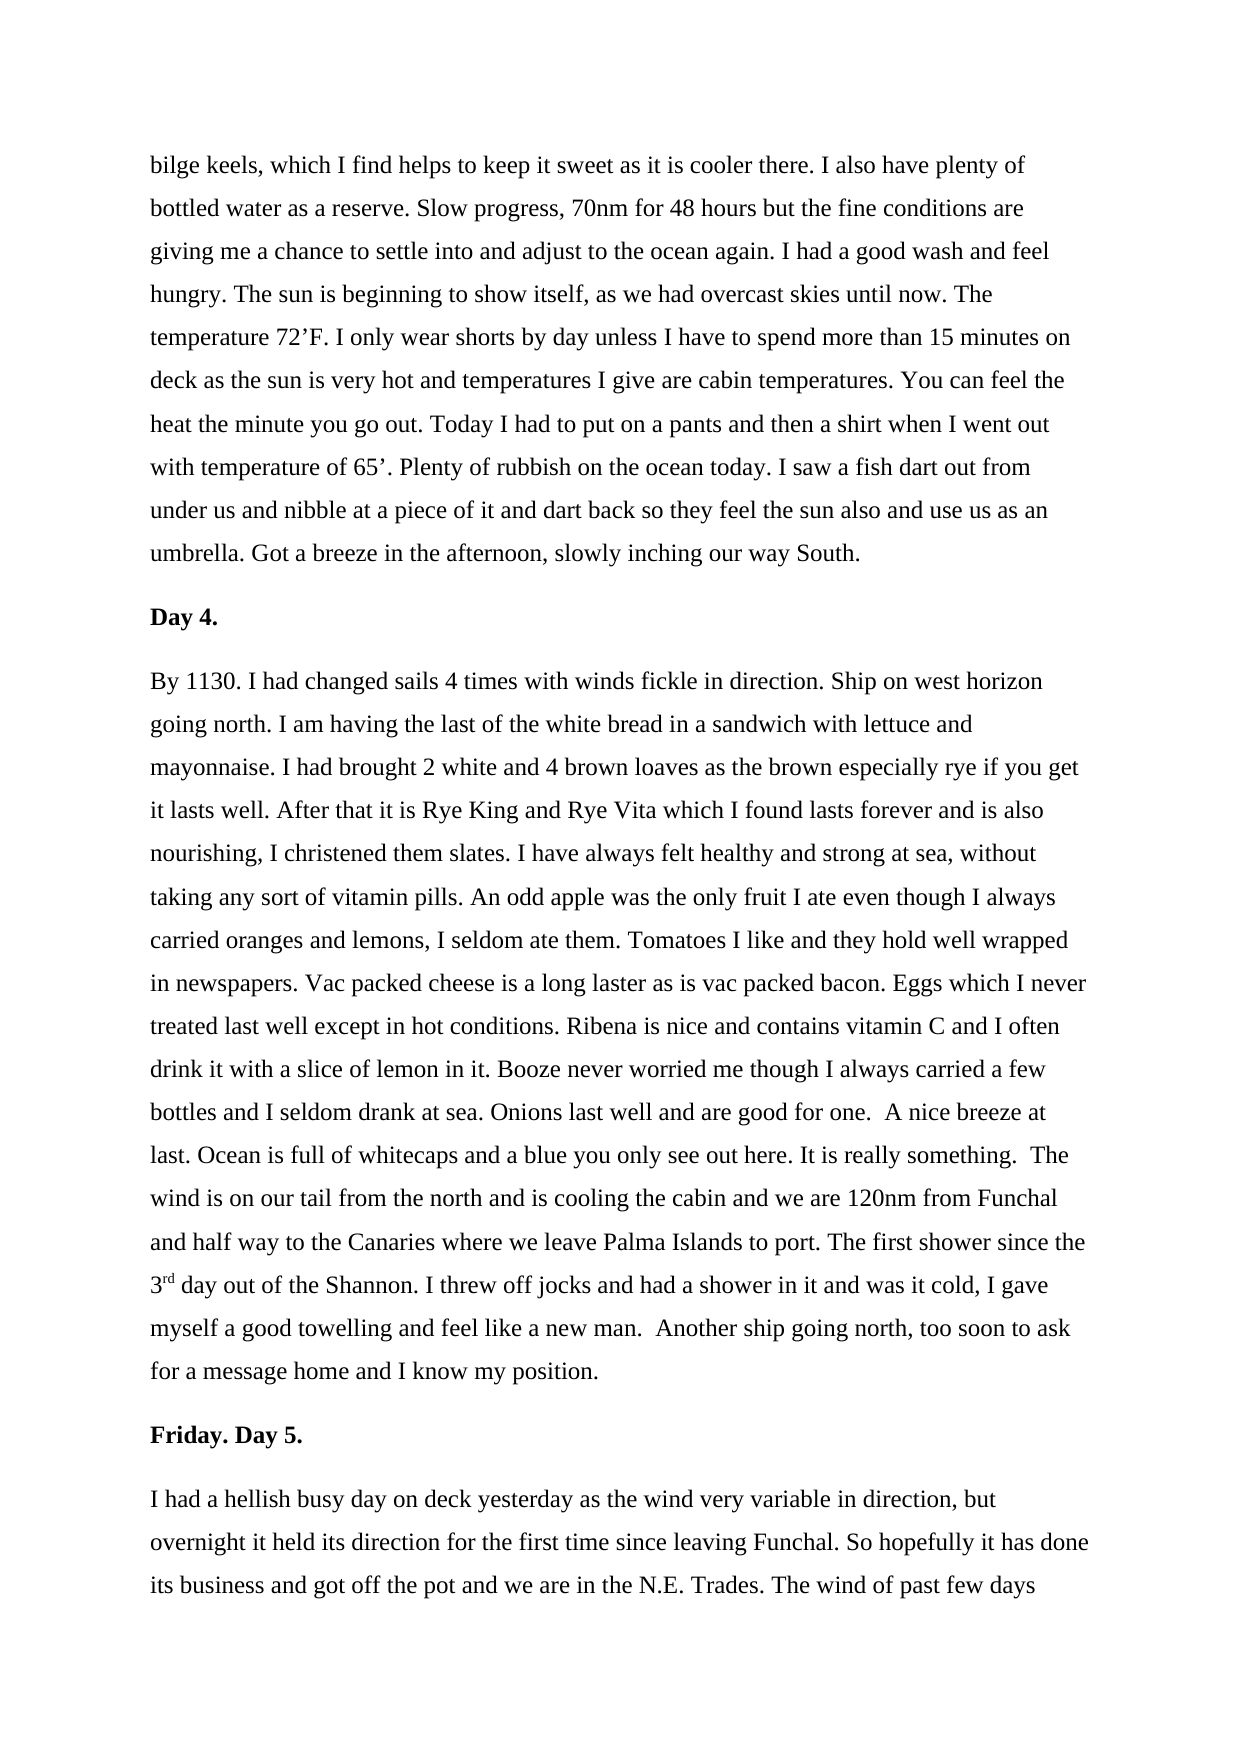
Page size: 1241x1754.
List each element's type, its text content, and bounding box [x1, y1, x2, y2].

text Friday. Day 5. [150, 1420, 1090, 1449]
text Day 4. [150, 602, 1090, 631]
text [150, 150, 1090, 567]
text By 1130. I had changed sails 4 times with winds fickle in direction. Ship on west horizon going north. I am having the last of the white bread in a sandwich with lettuce and mayonnaise. I had brought 2 white and 4 brown loaves as the brown especially rye if you get it lasts well. After that it is Rye King and Rye Vita which I found lasts forever and is also nourishing, I christened them slates. I have always felt healthy and strong at sea, without taking any sort of vitamin pills. An odd apple was the only fruit I ate even though I always carried oranges and lemons, I seldom ate them. Tomatoes I like and they hold well wrapped in newspapers. Vac packed cheese is a long laster as is vac packed bacon. Eggs which I never treated last well except in hot conditions. Ribena is nice and contains vitamin C and I often drink it with a slice of lemon in it. Booze never worried me though I always carried a few bottles and I seldom drank at sea. Onions last well and are good for one. A nice breeze at last. Ocean is full of whitecaps and a blue you only see out here. It is really something. The wind is on our tail from the north and is cooling the cabin and we are 120nm from Funchal and half way to the Canaries where we leave Palma Islands to port. The first shower since the 3rd day out of the Shannon. I threw off jocks and had a shower in it and was it cold, I gave myself a good towelling and feel like a new man. Another ship going north, too soon to ask for a message home and I know my position. [150, 666, 1090, 1385]
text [150, 1484, 1090, 1599]
